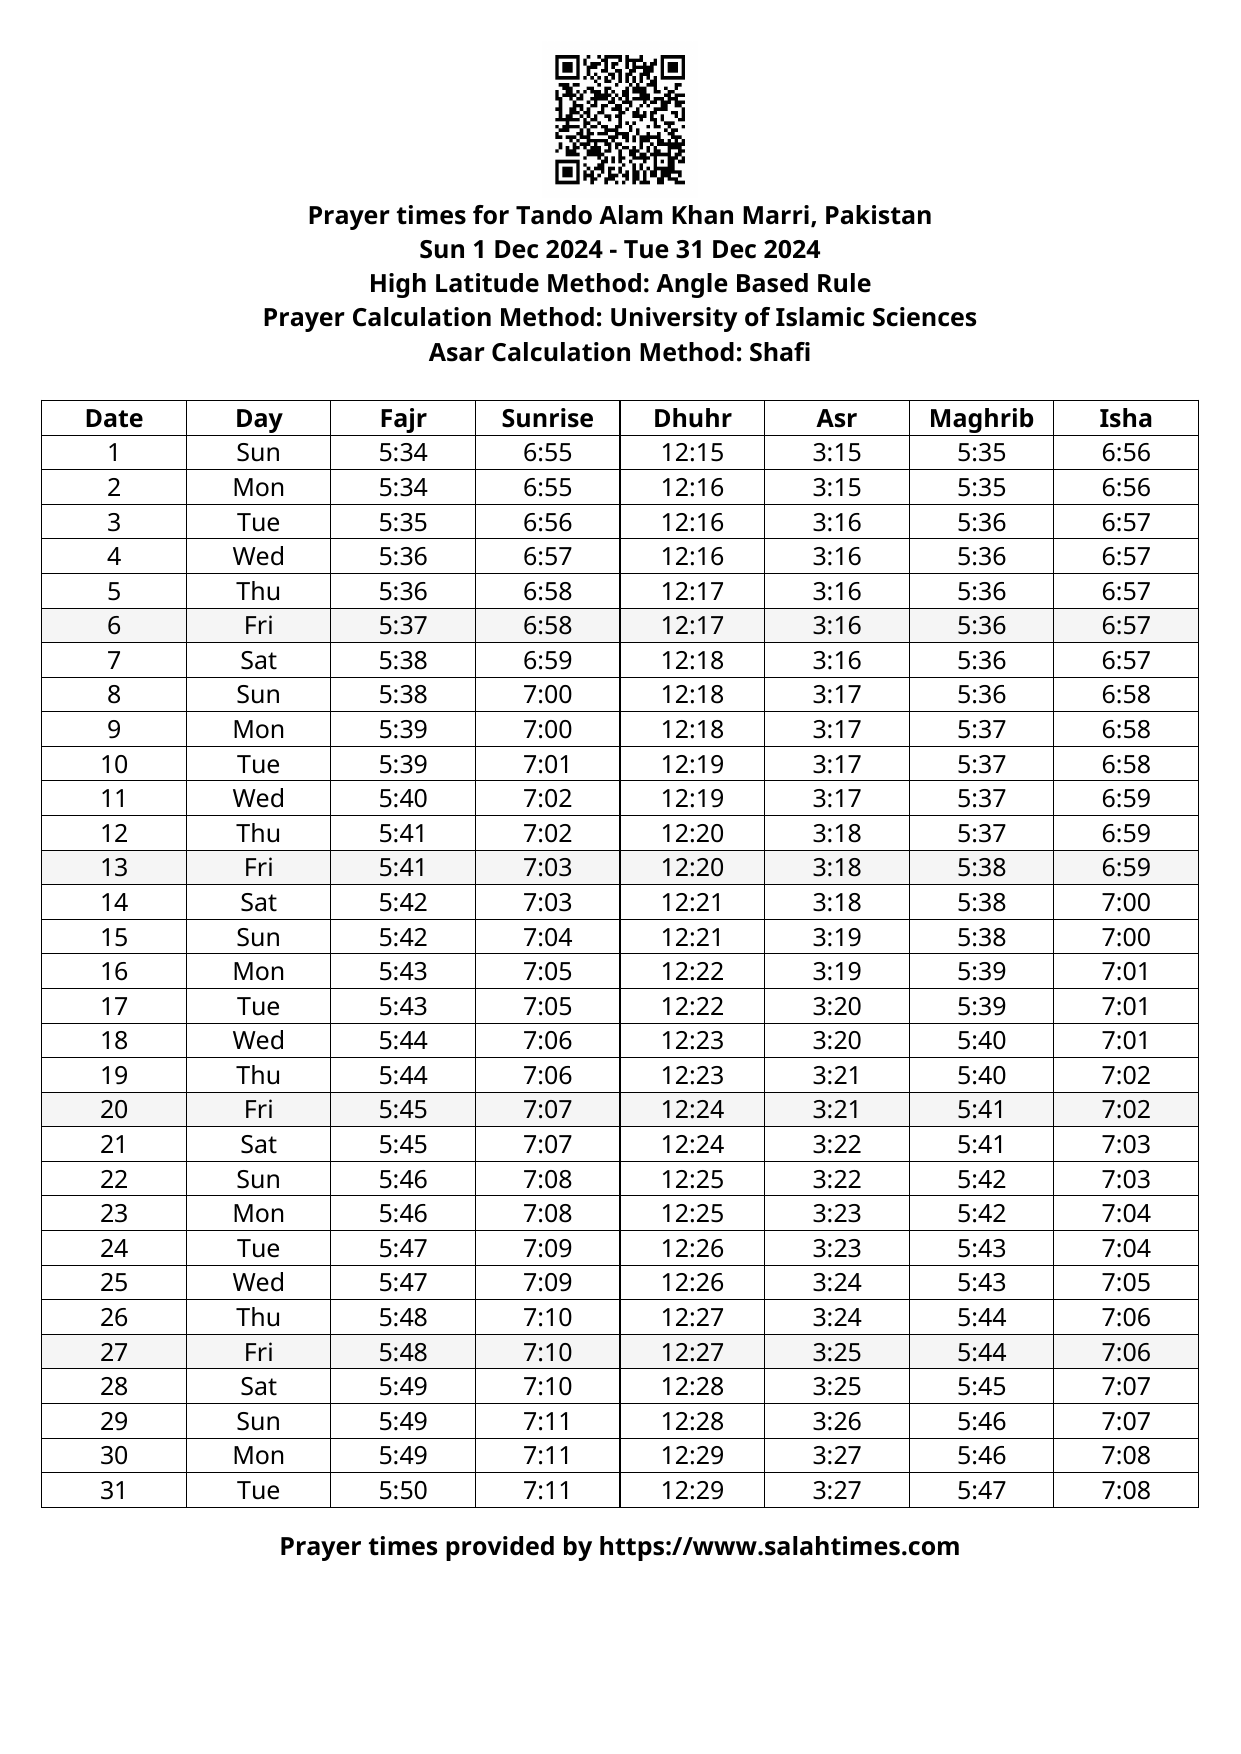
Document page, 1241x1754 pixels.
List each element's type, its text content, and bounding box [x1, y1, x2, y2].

table_cell Mon [187, 712, 330, 746]
table_cell 5 [42, 574, 186, 607]
table_cell 3:18 [765, 816, 909, 849]
table_cell 5:44 [910, 1335, 1053, 1368]
table_cell 5:38 [910, 885, 1053, 919]
table_cell 7:09 [476, 1266, 619, 1299]
table_cell Wed [187, 1024, 330, 1057]
table_cell 12:26 [621, 1231, 764, 1264]
table_cell 5:42 [331, 920, 475, 953]
table_cell 7:00 [476, 678, 619, 711]
table_cell 5:43 [331, 989, 475, 1022]
table_cell 6:56 [476, 505, 619, 538]
table_cell 3:15 [765, 470, 909, 504]
table_cell 3:16 [765, 505, 909, 538]
table_cell 3:21 [765, 1093, 909, 1126]
table_cell 12:20 [621, 816, 764, 849]
table_cell 12:16 [621, 470, 764, 504]
table_cell 5:42 [331, 885, 475, 919]
table_cell 5:47 [331, 1231, 475, 1264]
table_cell 6 [42, 609, 186, 642]
table_cell Tue [187, 505, 330, 538]
table_cell 12:29 [621, 1439, 764, 1472]
table_cell 25 [42, 1266, 186, 1299]
table_cell Sun [187, 920, 330, 953]
table_cell 12:27 [621, 1335, 764, 1368]
table_cell 3:22 [765, 1162, 909, 1195]
table_cell 6:55 [476, 470, 619, 504]
table_cell 3:17 [765, 747, 909, 780]
table_cell 5:42 [910, 1196, 1053, 1230]
table_cell 7:02 [476, 816, 619, 849]
table_header Maghrib [910, 401, 1053, 434]
table_cell 7:02 [476, 781, 619, 815]
table_cell Sun [187, 1162, 330, 1195]
table_cell 12:25 [621, 1162, 764, 1195]
table_cell Sat [187, 643, 330, 677]
table_cell 5:36 [331, 574, 475, 607]
table_cell 5:44 [331, 1058, 475, 1092]
table_cell 12:16 [621, 539, 764, 573]
table_cell Tue [187, 747, 330, 780]
table_cell 21 [42, 1127, 186, 1161]
table_cell 12:19 [621, 781, 764, 815]
table_cell 13 [42, 851, 186, 884]
table_cell 5:43 [331, 954, 475, 988]
table_cell 7:07 [1054, 1404, 1198, 1437]
table_cell 5:38 [910, 851, 1053, 884]
table_cell Mon [187, 470, 330, 504]
table_cell Tue [187, 989, 330, 1022]
table_cell 12:24 [621, 1127, 764, 1161]
table_cell 5:48 [331, 1300, 475, 1334]
table_cell 3:26 [765, 1404, 909, 1437]
table_cell 7:04 [476, 920, 619, 953]
table_cell 7:07 [476, 1093, 619, 1126]
table_cell 7:10 [476, 1300, 619, 1334]
table_cell Sun [187, 678, 330, 711]
table_cell 3:20 [765, 1024, 909, 1057]
table_cell 7:08 [476, 1196, 619, 1230]
table_cell 12:22 [621, 989, 764, 1022]
table_cell 3:17 [765, 712, 909, 746]
table_cell 6:56 [1054, 470, 1198, 504]
table_cell 7:10 [476, 1335, 619, 1368]
table_cell 6:58 [1054, 712, 1198, 746]
table_cell 12:27 [621, 1300, 764, 1334]
table_cell 7:04 [1054, 1196, 1198, 1230]
table_cell Wed [187, 1266, 330, 1299]
table_cell 12:23 [621, 1024, 764, 1057]
table_cell 30 [42, 1439, 186, 1472]
table_cell Mon [187, 1196, 330, 1230]
table_cell 19 [42, 1058, 186, 1092]
table_cell 7:03 [476, 851, 619, 884]
text Prayer times provided by https://www.salahtimes.com [42, 1528, 1198, 1563]
table_cell 5:46 [910, 1404, 1053, 1437]
table_cell Fri [187, 1335, 330, 1368]
table_cell 7 [42, 643, 186, 677]
table_cell 5:49 [331, 1404, 475, 1437]
table_cell 12:19 [621, 747, 764, 780]
table_cell 5:41 [331, 816, 475, 849]
table_cell Mon [187, 1439, 330, 1472]
table_cell 7:01 [476, 747, 619, 780]
table_cell 23 [42, 1196, 186, 1230]
table_cell 12:29 [621, 1473, 764, 1507]
table_cell 5:37 [910, 816, 1053, 849]
table_cell 7:00 [1054, 920, 1198, 953]
table_cell 14 [42, 885, 186, 919]
table_cell 5:38 [910, 920, 1053, 953]
table_cell Wed [187, 781, 330, 815]
table_cell 5:44 [331, 1024, 475, 1057]
table_cell 5:41 [331, 851, 475, 884]
table_cell 5:45 [331, 1093, 475, 1126]
table_cell 5:36 [910, 574, 1053, 607]
table_cell 6:58 [476, 574, 619, 607]
table_cell 5:34 [331, 436, 475, 469]
table_cell 5:40 [910, 1024, 1053, 1057]
table_cell 5:45 [331, 1127, 475, 1161]
table_cell 5:40 [910, 1058, 1053, 1092]
table_cell 6:59 [476, 643, 619, 677]
table_cell 5:40 [331, 781, 475, 815]
table_cell 3 [42, 505, 186, 538]
table_cell 7:00 [476, 712, 619, 746]
table_cell Fri [187, 609, 330, 642]
table_cell 5:34 [331, 470, 475, 504]
table_cell 18 [42, 1024, 186, 1057]
table_header Asr [765, 401, 909, 434]
table_cell Thu [187, 1058, 330, 1092]
table_cell 3:16 [765, 539, 909, 573]
table_cell Tue [187, 1473, 330, 1507]
table_cell 5:38 [331, 643, 475, 677]
table_cell Thu [187, 816, 330, 849]
table_cell 12 [42, 816, 186, 849]
table_cell 24 [42, 1231, 186, 1264]
table_cell 7:08 [1054, 1439, 1198, 1472]
table_cell 5:37 [331, 609, 475, 642]
table_cell 3:19 [765, 920, 909, 953]
table_cell 27 [42, 1335, 186, 1368]
table_cell 12:21 [621, 920, 764, 953]
table_cell Sat [187, 1127, 330, 1161]
table_cell 6:57 [1054, 643, 1198, 677]
table_cell 17 [42, 989, 186, 1022]
table_cell 12:18 [621, 712, 764, 746]
table_cell 2 [42, 470, 186, 504]
table_cell 4 [42, 539, 186, 573]
table_cell 11 [42, 781, 186, 815]
table_cell 7:08 [476, 1162, 619, 1195]
table_cell 5:37 [910, 781, 1053, 815]
table_cell 5:36 [910, 643, 1053, 677]
table_cell 3:16 [765, 643, 909, 677]
table_cell 12:17 [621, 609, 764, 642]
table_cell 5:39 [331, 747, 475, 780]
table_cell 5:46 [331, 1196, 475, 1230]
table_cell 12:23 [621, 1058, 764, 1092]
table_cell 3:18 [765, 851, 909, 884]
table_cell 3:21 [765, 1058, 909, 1092]
table_cell 5:37 [910, 747, 1053, 780]
table_cell 15 [42, 920, 186, 953]
table_cell 7:03 [1054, 1127, 1198, 1161]
table_cell 5:46 [910, 1439, 1053, 1472]
table_cell 5:39 [910, 954, 1053, 988]
table_header Sunrise [476, 401, 619, 434]
table_cell 7:02 [1054, 1058, 1198, 1092]
table_cell 12:22 [621, 954, 764, 988]
table_cell 6:58 [476, 609, 619, 642]
table_cell 6:57 [1054, 609, 1198, 642]
table_header Dhuhr [621, 401, 764, 434]
table_cell 29 [42, 1404, 186, 1437]
table_cell 6:56 [1054, 436, 1198, 469]
table_cell 12:18 [621, 678, 764, 711]
table_cell 5:39 [331, 712, 475, 746]
table_cell 5:35 [910, 470, 1053, 504]
table_cell 6:58 [1054, 747, 1198, 780]
table_cell 6:59 [1054, 781, 1198, 815]
table_cell 12:21 [621, 885, 764, 919]
picture [542, 41, 699, 198]
table_cell 7:01 [1054, 989, 1198, 1022]
table_cell 6:58 [1054, 678, 1198, 711]
table_cell Wed [187, 539, 330, 573]
table_cell 3:25 [765, 1335, 909, 1368]
table_cell 1 [42, 436, 186, 469]
table_cell 7:05 [1054, 1266, 1198, 1299]
table_cell 12:28 [621, 1404, 764, 1437]
text Prayer Calculation Method: University of Islamic Sciences [42, 300, 1198, 334]
table_cell 12:26 [621, 1266, 764, 1299]
table_cell 7:00 [1054, 885, 1198, 919]
table_header Day [187, 401, 330, 434]
text Sun 1 Dec 2024 - Tue 31 Dec 2024 [42, 232, 1198, 266]
table_cell 12:28 [621, 1369, 764, 1403]
table_cell 7:11 [476, 1473, 619, 1507]
table_cell 12:24 [621, 1093, 764, 1126]
text Prayer times for Tando Alam Khan Marri, Pakistan [42, 198, 1198, 232]
table_cell 5:47 [910, 1473, 1053, 1507]
table_cell 5:35 [910, 436, 1053, 469]
table_cell Tue [187, 1231, 330, 1264]
table_cell 7:01 [1054, 1024, 1198, 1057]
text Asar Calculation Method: Shafi [42, 334, 1198, 368]
table_cell 3:23 [765, 1196, 909, 1230]
table_cell 3:25 [765, 1369, 909, 1403]
table_cell 8 [42, 678, 186, 711]
table_cell 7:11 [476, 1439, 619, 1472]
table_cell 3:22 [765, 1127, 909, 1161]
table_cell 7:01 [1054, 954, 1198, 988]
table_cell 7:02 [1054, 1093, 1198, 1126]
text High Latitude Method: Angle Based Rule [42, 266, 1198, 300]
table_cell 7:06 [1054, 1335, 1198, 1368]
table_cell 5:36 [910, 539, 1053, 573]
table_cell 7:09 [476, 1231, 619, 1264]
table_cell 16 [42, 954, 186, 988]
table_cell 5:45 [910, 1369, 1053, 1403]
table_cell 3:16 [765, 574, 909, 607]
table_cell 5:47 [331, 1266, 475, 1299]
table_cell Fri [187, 851, 330, 884]
table_cell 12:25 [621, 1196, 764, 1230]
table_cell 6:57 [1054, 574, 1198, 607]
table_cell 6:59 [1054, 851, 1198, 884]
table_cell Sat [187, 1369, 330, 1403]
table_cell 7:06 [1054, 1300, 1198, 1334]
table_cell 7:05 [476, 989, 619, 1022]
table_cell 3:19 [765, 954, 909, 988]
table_cell Mon [187, 954, 330, 988]
table_cell Thu [187, 574, 330, 607]
table_cell 6:57 [1054, 505, 1198, 538]
table_cell 7:07 [1054, 1369, 1198, 1403]
table_cell 3:15 [765, 436, 909, 469]
table_cell 3:16 [765, 609, 909, 642]
table_cell 5:46 [331, 1162, 475, 1195]
table_cell 5:37 [910, 712, 1053, 746]
table_cell 5:36 [331, 539, 475, 573]
table_cell 5:38 [331, 678, 475, 711]
table_cell 3:24 [765, 1266, 909, 1299]
table_cell 7:07 [476, 1127, 619, 1161]
table_cell 3:17 [765, 678, 909, 711]
table_header Fajr [331, 401, 475, 434]
table_cell 6:57 [476, 539, 619, 573]
table_cell 5:50 [331, 1473, 475, 1507]
table_cell 5:41 [910, 1127, 1053, 1161]
table_cell 6:59 [1054, 816, 1198, 849]
table_cell 5:43 [910, 1266, 1053, 1299]
table_cell 5:36 [910, 609, 1053, 642]
table_cell 20 [42, 1093, 186, 1126]
table_cell 5:48 [331, 1335, 475, 1368]
table_cell 5:49 [331, 1439, 475, 1472]
table_cell 7:03 [1054, 1162, 1198, 1195]
table_cell 7:04 [1054, 1231, 1198, 1264]
table_cell 6:57 [1054, 539, 1198, 573]
table_cell 9 [42, 712, 186, 746]
table_cell 12:18 [621, 643, 764, 677]
table_cell 3:24 [765, 1300, 909, 1334]
table_cell Sun [187, 436, 330, 469]
table_cell 12:20 [621, 851, 764, 884]
table_cell 5:39 [910, 989, 1053, 1022]
table_cell 3:17 [765, 781, 909, 815]
table_cell 10 [42, 747, 186, 780]
table_cell 5:43 [910, 1231, 1053, 1264]
table_cell 7:03 [476, 885, 619, 919]
table_cell 31 [42, 1473, 186, 1507]
table_cell 12:15 [621, 436, 764, 469]
table_cell 7:10 [476, 1369, 619, 1403]
table_cell 22 [42, 1162, 186, 1195]
table_cell 5:41 [910, 1093, 1053, 1126]
table_cell 6:55 [476, 436, 619, 469]
table_cell 5:36 [910, 678, 1053, 711]
table_cell Thu [187, 1300, 330, 1334]
table_cell 3:20 [765, 989, 909, 1022]
table_cell Sun [187, 1404, 330, 1437]
table_cell 3:27 [765, 1439, 909, 1472]
table_cell Sat [187, 885, 330, 919]
table_cell 5:49 [331, 1369, 475, 1403]
table_cell 5:35 [331, 505, 475, 538]
table_cell 3:27 [765, 1473, 909, 1507]
table_cell 7:06 [476, 1024, 619, 1057]
table_cell 3:18 [765, 885, 909, 919]
table_cell 3:23 [765, 1231, 909, 1264]
table_header Date [42, 401, 186, 434]
table_cell 5:44 [910, 1300, 1053, 1334]
table_cell 12:17 [621, 574, 764, 607]
table_cell 5:42 [910, 1162, 1053, 1195]
table_cell 26 [42, 1300, 186, 1334]
table_cell 7:05 [476, 954, 619, 988]
table_cell 28 [42, 1369, 186, 1403]
table_cell 5:36 [910, 505, 1053, 538]
table_cell 7:06 [476, 1058, 619, 1092]
table_header Isha [1054, 401, 1198, 434]
table_cell Fri [187, 1093, 330, 1126]
table_cell 12:16 [621, 505, 764, 538]
table_cell 7:08 [1054, 1473, 1198, 1507]
table_cell 7:11 [476, 1404, 619, 1437]
